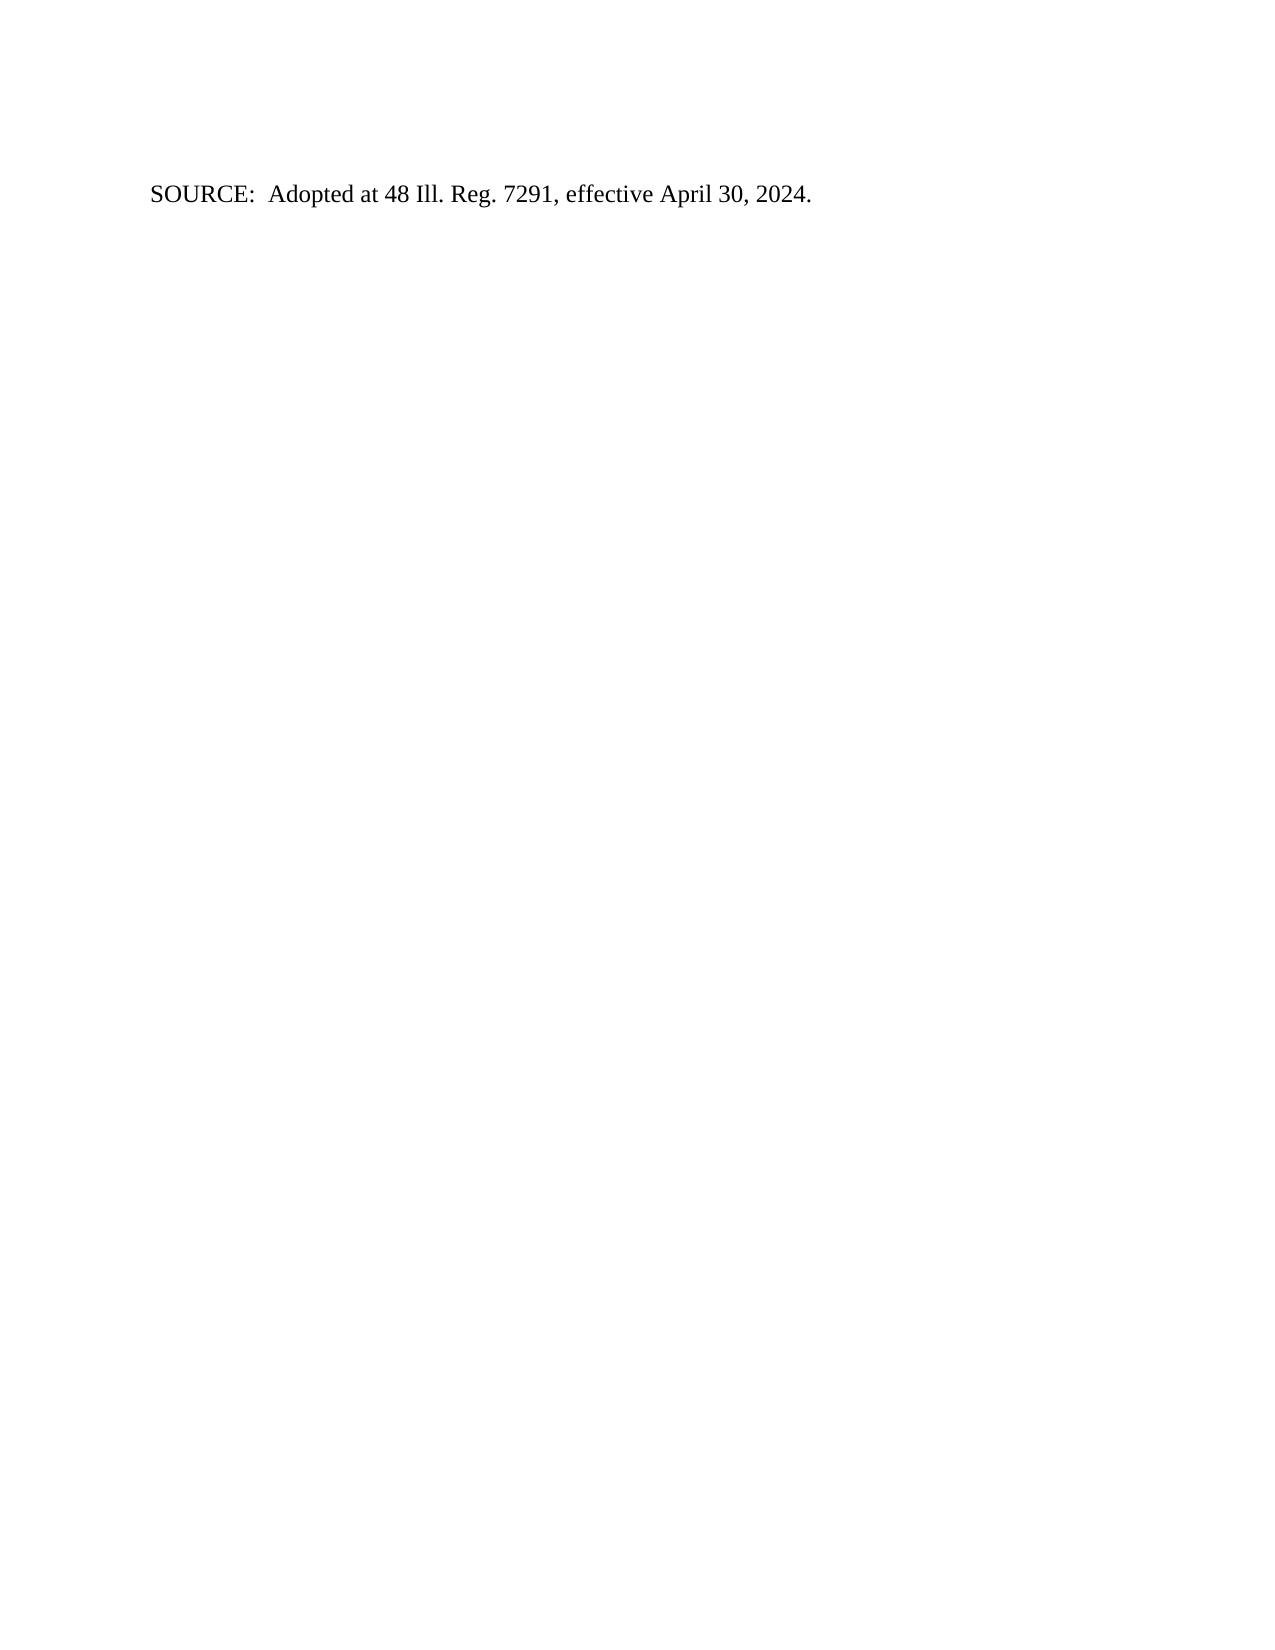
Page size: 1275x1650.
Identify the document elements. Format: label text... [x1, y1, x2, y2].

text SOURCE: Adopted at 48 Ill. Reg. 7291, effective April 30, 2024. [150, 179, 1125, 207]
